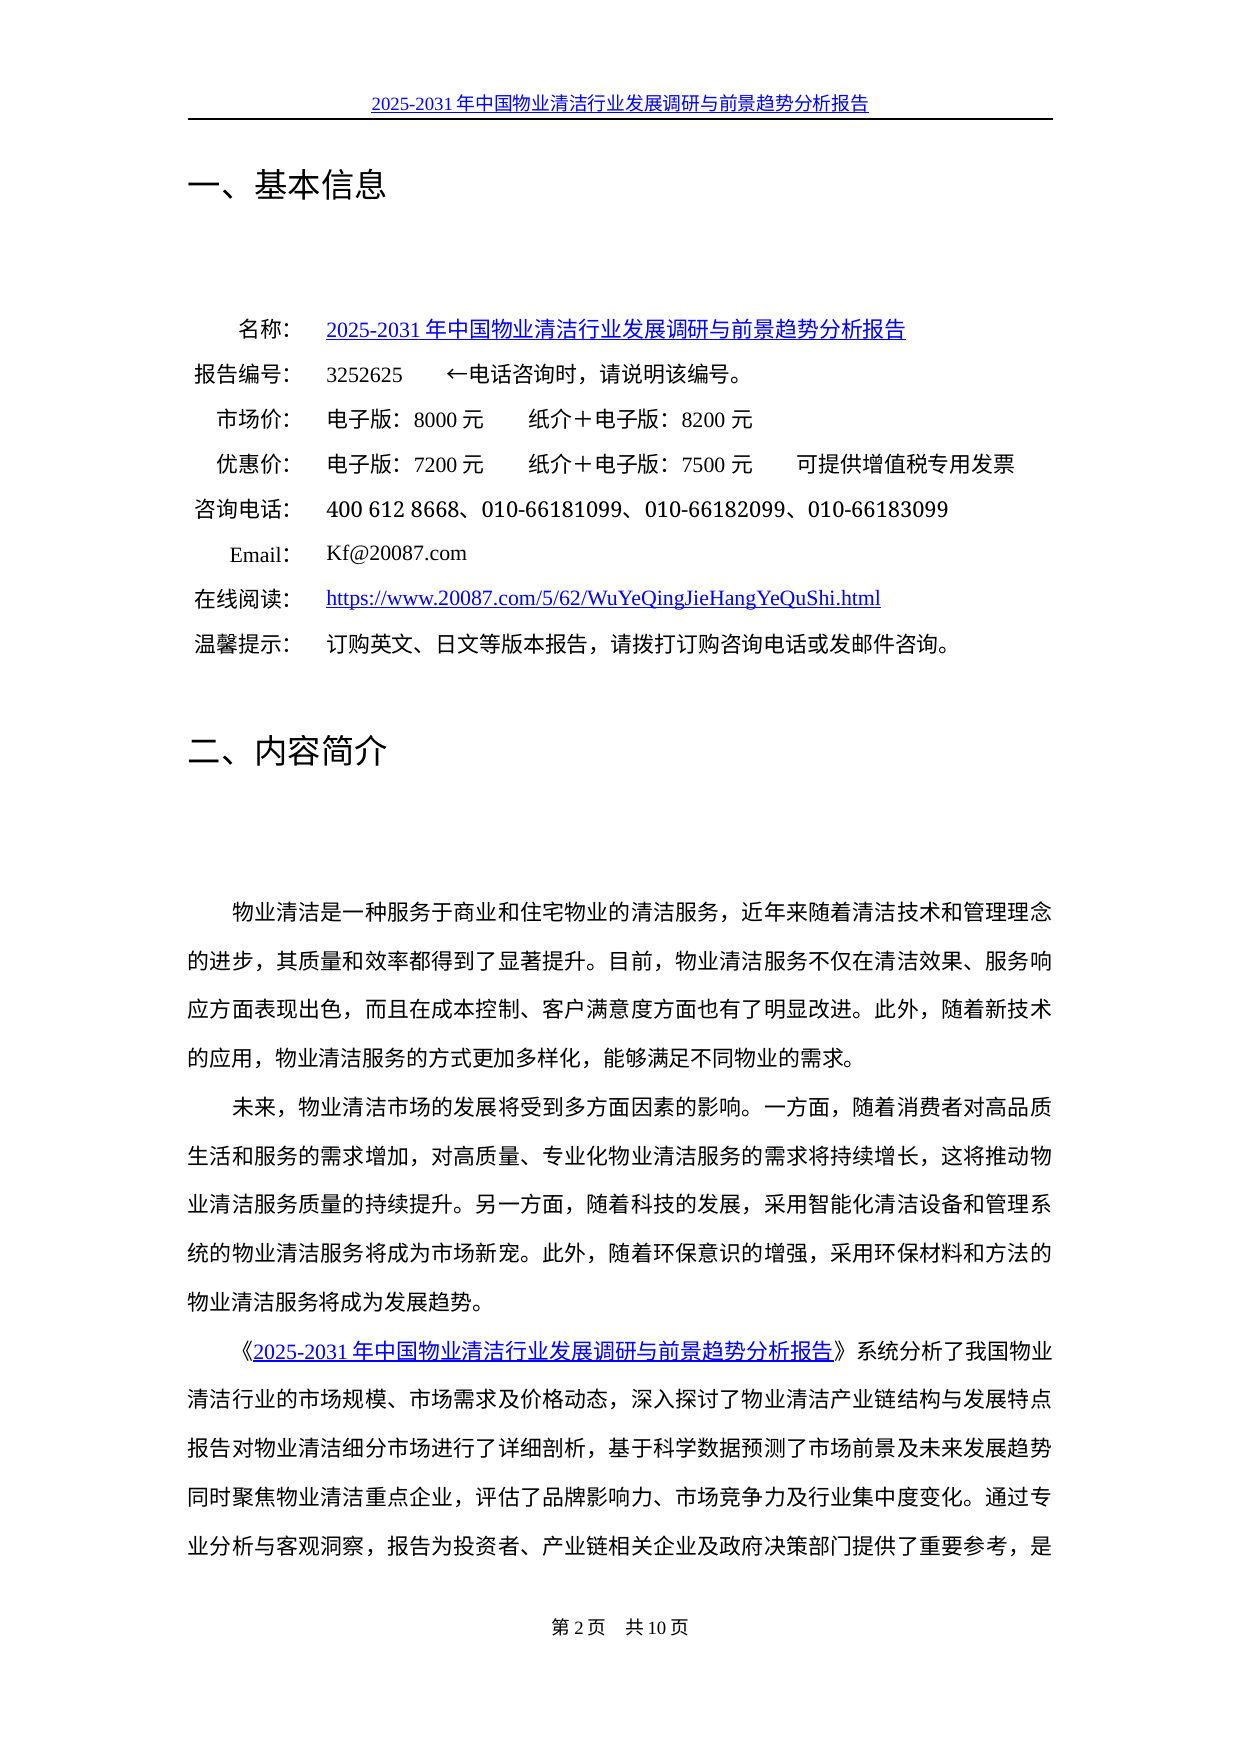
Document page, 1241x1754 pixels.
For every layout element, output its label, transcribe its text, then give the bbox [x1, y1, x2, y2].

table_cell 在线阅读： [167, 582, 315, 627]
table_cell 市场价： [167, 402, 315, 447]
table_cell 报告编号： [167, 357, 315, 402]
title 二、内容简介 [187, 717, 1053, 782]
table_cell 优惠价： [167, 447, 315, 492]
table_header 2025-2031年中国物业清洁行业发展调研与前景趋势分析报告 [315, 312, 1073, 357]
table_header 名称： [167, 312, 315, 357]
table_cell Kf@20087.com [315, 537, 1073, 582]
table_cell 咨询电话： [167, 492, 315, 537]
table_cell 订购英文、日文等版本报告，请拨打订购咨询电话或发邮件咨询。 [315, 627, 1073, 672]
table_cell 电子版：8000 元 纸介＋电子版：8200 元 [315, 402, 1073, 447]
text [187, 894, 1053, 1561]
table_cell [315, 582, 1073, 627]
table_cell Email： [167, 537, 315, 582]
title 一、基本信息 [187, 150, 1053, 215]
table_cell 电子版：7200 元 纸介＋电子版：7500 元 可提供增值税专用发票 [315, 447, 1073, 492]
table_cell 400 612 8668、010-66181099、010-66182099、010-66183099 [315, 492, 1073, 537]
table_cell 温馨提示： [167, 627, 315, 672]
table_cell 3252625 ←电话咨询时，请说明该编号。 [315, 357, 1073, 402]
